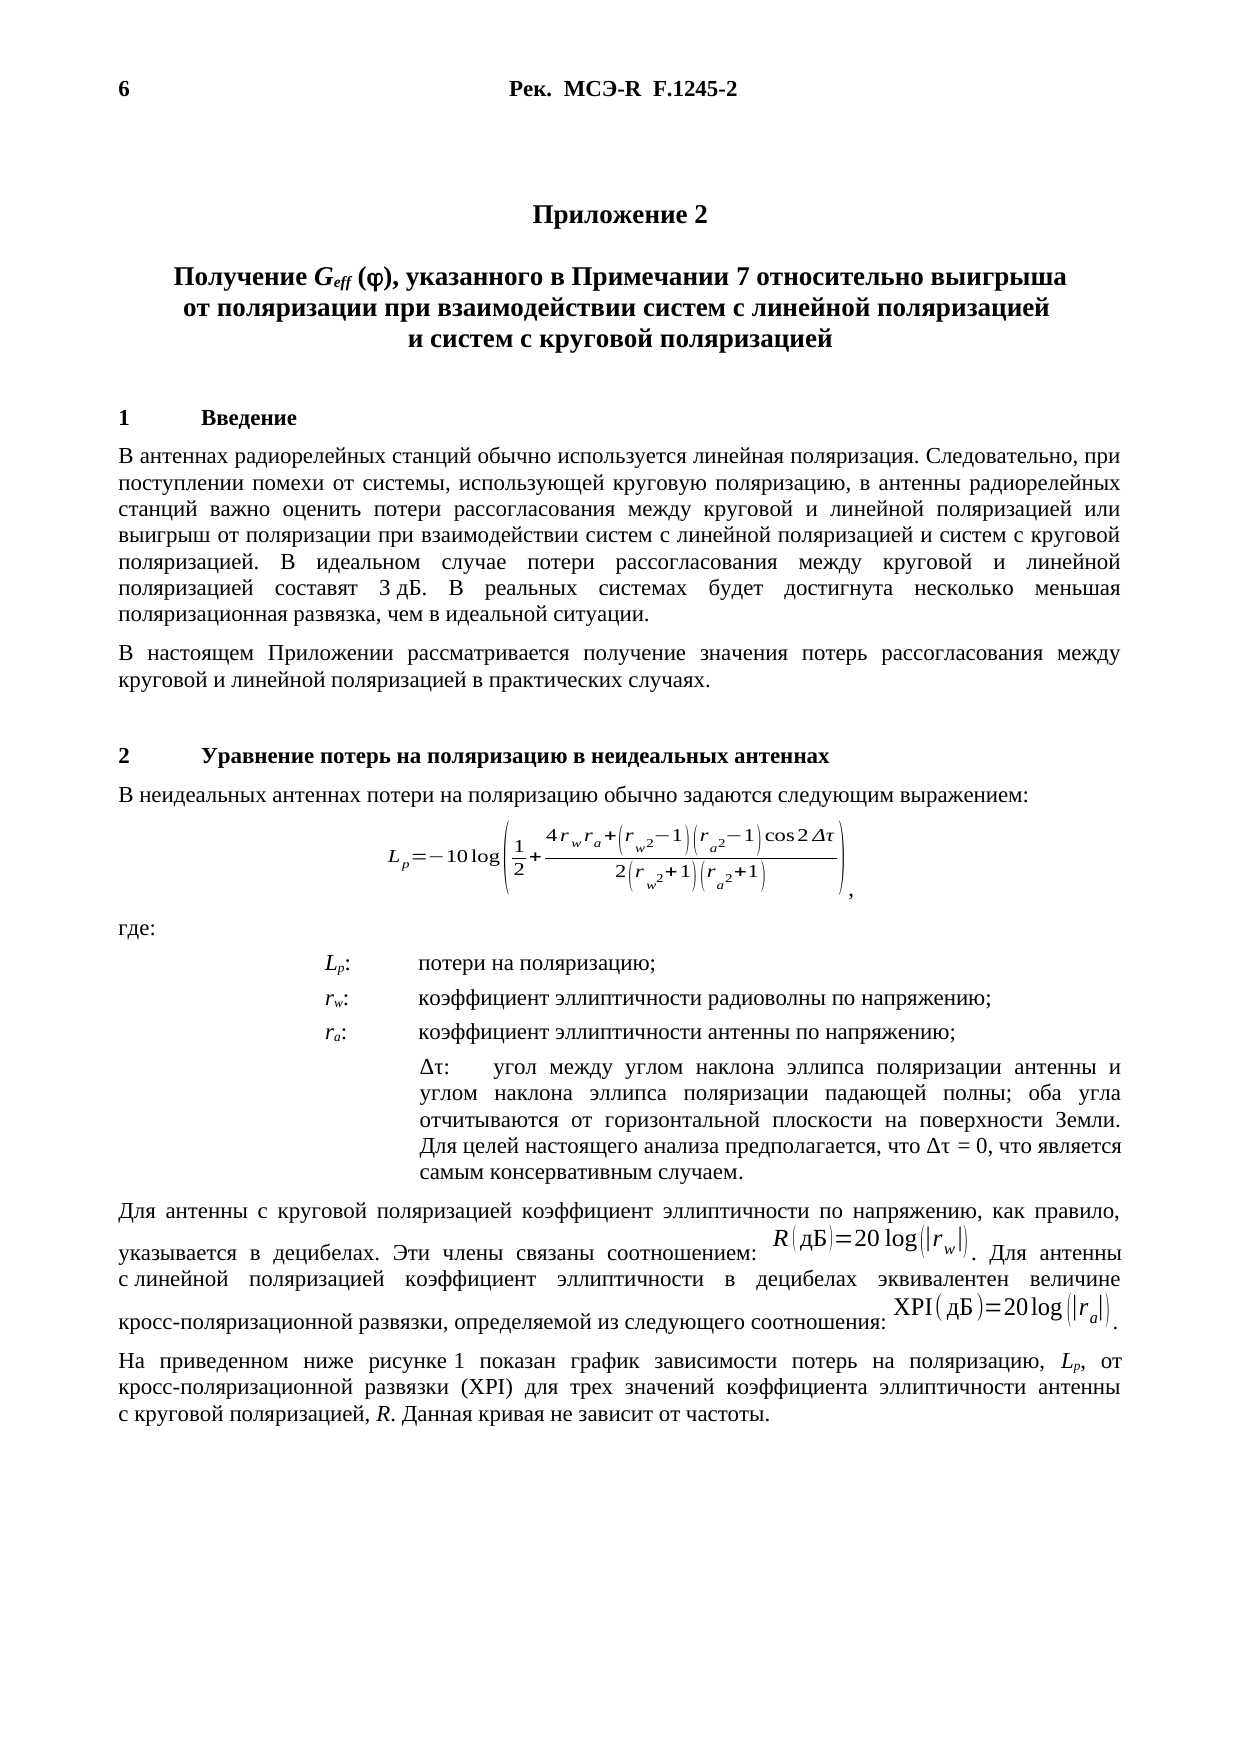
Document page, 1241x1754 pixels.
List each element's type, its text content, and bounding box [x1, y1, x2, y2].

text rw: коэффициент эллиптичности радиоволны по напряжению; [118, 984, 1122, 1010]
text Δτ: угол между углом наклона эллипса поляризации антенны и углом наклона эллипса поляризации падающей полны; оба угла отчитываются от горизонтальной плоскости на поверхности Земли. Для целей настоящего анализа предполагается, что Δτ = 0, что является самым консервативным случаем. [118, 1053, 1122, 1185]
text Lp: потери на поляризацию; [118, 949, 1122, 975]
text ra: коэффициент эллиптичности антенны по напряжению; [118, 1018, 1122, 1045]
text где: [118, 914, 1122, 941]
subtitle 1 Введение [118, 403, 1122, 430]
text Для антенны с круговой поляризацией коэффициент эллиптичности по напряжению, как правило, указывается в децибелах. Эти члены связаны соотношением: . Для антенны с линейной поляризацией коэффициент эллиптичности в децибелах эквивалентен величине кросс-поляризационной развязки, определяемой из следующего соотношения: . [118, 1197, 1122, 1334]
text В настоящем Приложении рассматривается получение значения потерь рассогласования между круговой и линейной поляризацией в практических случаях. [118, 639, 1122, 692]
text В неидеальных антеннах потери на поляризацию обычно задаются следующим выражением: [118, 781, 1122, 807]
text На приведенном ниже рисунке 1 показан график зависимости потерь на поляризацию, Lp, от кросс-поляризационной развязки (XPI) для трех значений коэффициента эллиптичности антенны с круговой поляризацией, R. Данная кривая не зависит от частоты. [118, 1347, 1122, 1426]
title Приложение 2 Получение Geff (), указанного в Примечании 7 относительно выигрыша от поляризации при взаимодействии систем с линейной поляризацией и систем с круговой поляризацией [118, 198, 1122, 353]
subtitle 2 Уравнение потерь на поляризацию в неидеальных антеннах [118, 742, 1122, 768]
text В антеннах радиорелейных станций обычно используется линейная поляризация. Следовательно, при поступлении помехи от системы, использующей круговую поляризацию, в антенны радиорелейных станций важно оценить потери рассогласования между круговой и линейной поляризацией или выигрыш от поляризации при взаимодействии систем с линейной поляризацией и систем с круговой поляризацией. В идеальном случае потери рассогласования между круговой и линейной поляризацией составят 3 дБ. В реальных системах будет достигнута несколько меньшая поляризационная развязка, чем в идеальной ситуации. [118, 442, 1122, 627]
text , [118, 820, 1122, 902]
